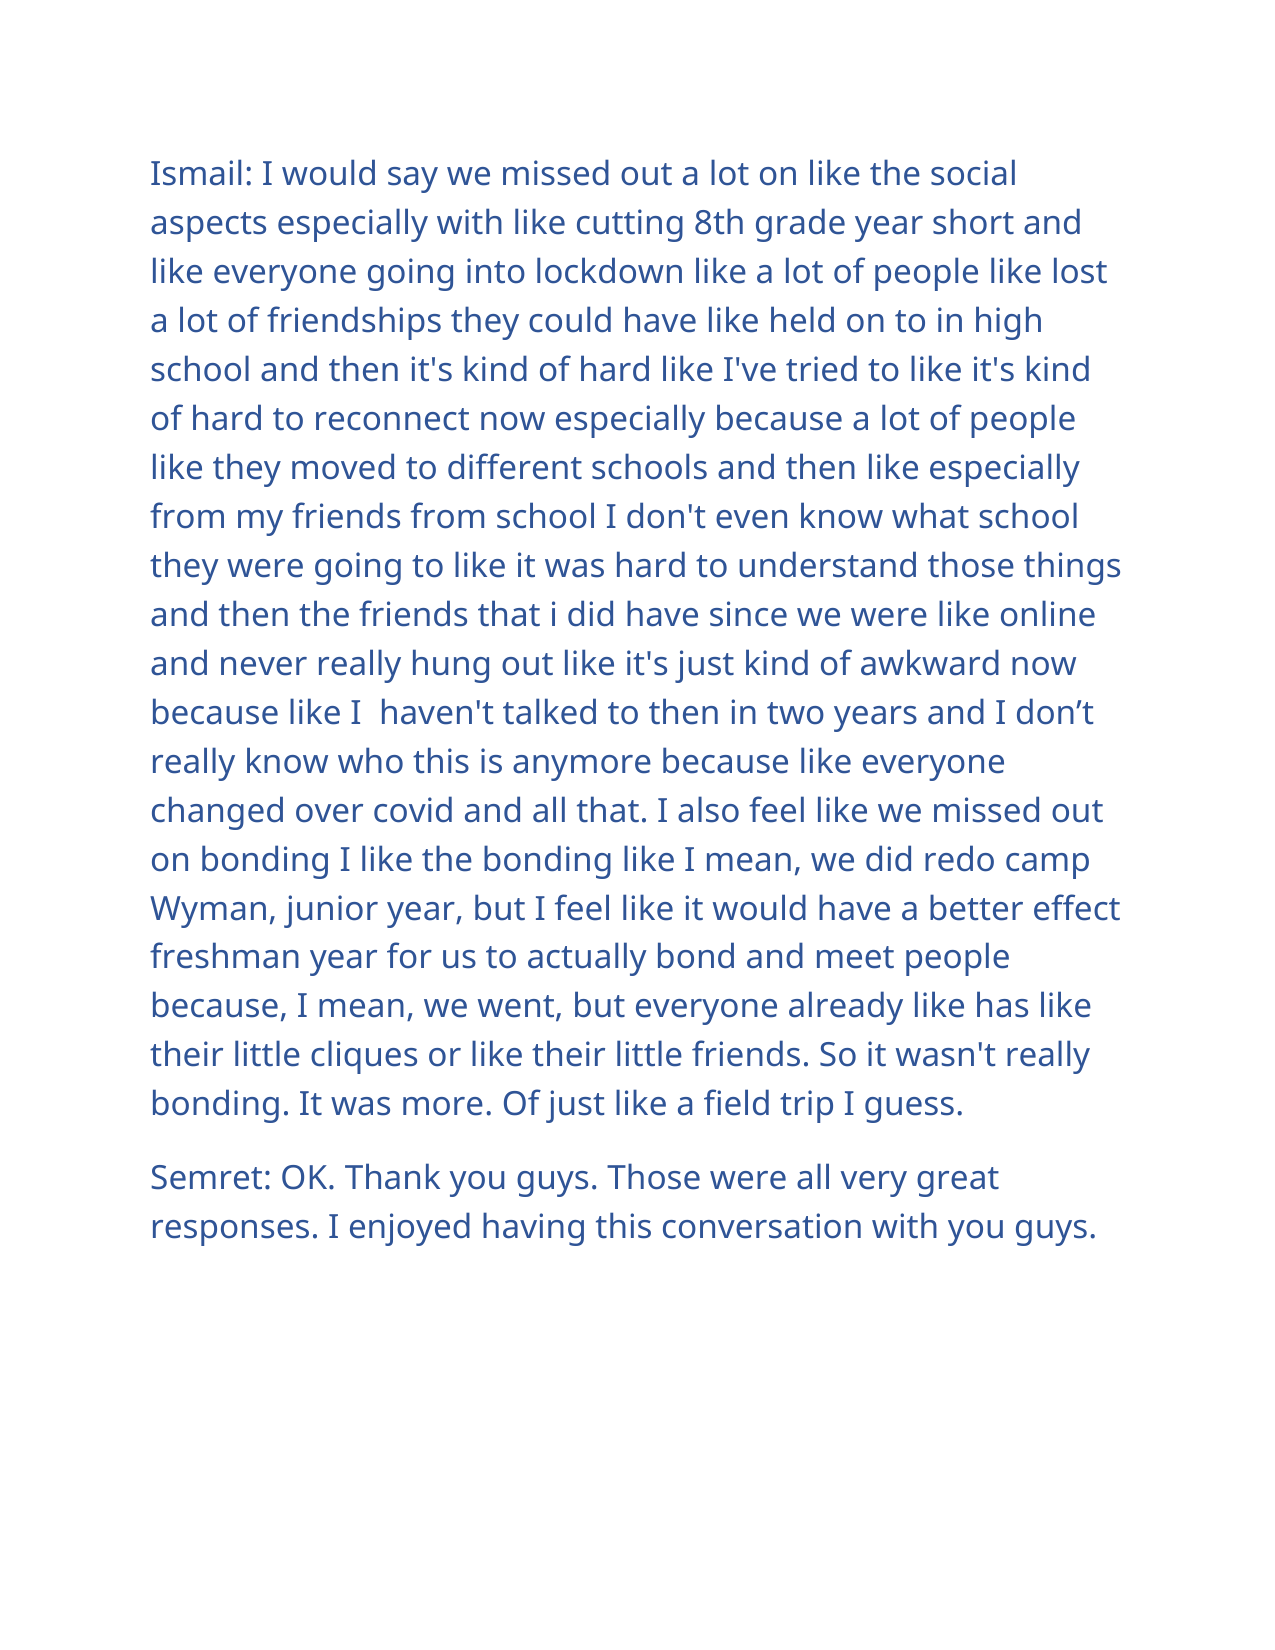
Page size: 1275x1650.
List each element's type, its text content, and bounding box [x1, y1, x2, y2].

subtitle Semret: OK. Thank you guys. Those were all very great responses. I enjoyed having this conversation with you guys. [150, 1154, 1125, 1248]
subtitle Ismail: I would say we missed out a lot on like the social aspects especially with like cutting 8th grade year short and like everyone going into lockdown like a lot of people like lost a lot of friendships they could have like held on to in high school and then it's kind of hard like I've tried to like it's kind of hard to reconnect now especially because a lot of people like they moved to different schools and then like especially from my friends from school I don't even know what school they were going to like it was hard to understand those things and then the friends that i did have since we were like online and never really hung out like it's just kind of awkward now because like I haven't talked to then in two years and I don’t really know who this is anymore because like everyone changed over covid and all that. I also feel like we missed out on bonding I like the bonding like I mean, we did redo camp Wyman, junior year, but I feel like it would have a better effect freshman year for us to actually bond and meet people because, I mean, we went, but everyone already like has like their little cliques or like their little friends. So it wasn't really bonding. It was more. Of just like a field trip I guess. [150, 150, 1125, 1126]
